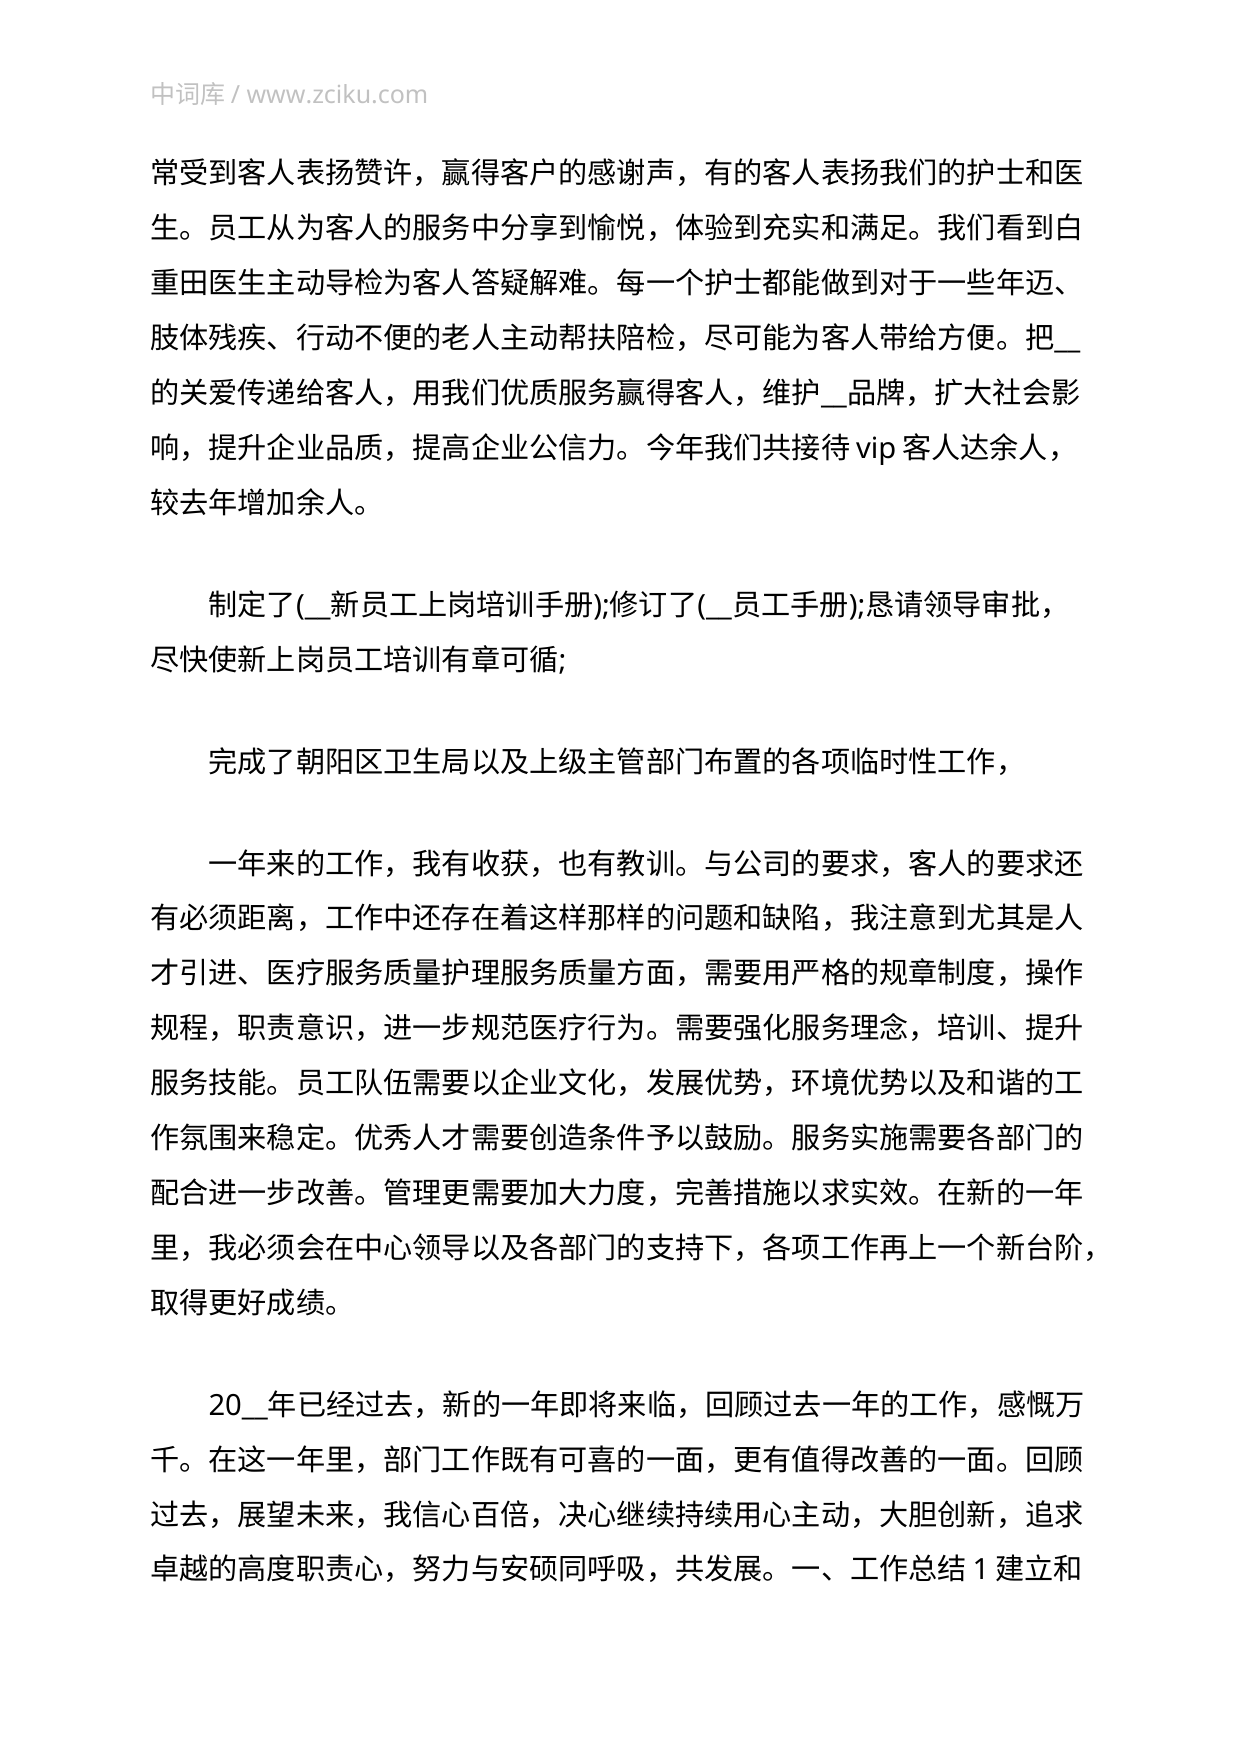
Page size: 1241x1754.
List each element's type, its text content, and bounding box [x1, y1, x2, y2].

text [150, 150, 1090, 522]
text 制定了(__新员工上岗培训手册);修订了(__员工手册);恳请领导审批，尽快使新上岗员工培训有章可循; [150, 581, 1090, 679]
text 完成了朝阳区卫生局以及上级主管部门布置的各项临时性工作， [150, 738, 1090, 781]
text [150, 1381, 1090, 1588]
text 一年来的工作，我有收获，也有教训。与公司的要求，客人的要求还有必须距离，工作中还存在着这样那样的问题和缺陷，我注意到尤其是人才引进、医疗服务质量护理服务质量方面，需要用严格的规章制度，操作规程，职责意识，进一步规范医疗行为。需要强化服务理念，培训、提升服务技能。员工队伍需要以企业文化，发展优势，环境优势以及和谐的工作氛围来稳定。优秀人才需要创造条件予以鼓励。服务实施需要各部门的配合进一步改善。管理更需要加大力度，完善措施以求实效。在新的一年里，我必须会在中心领导以及各部门的支持下，各项工作再上一个新台阶，取得更好成绩。 [150, 840, 1090, 1322]
